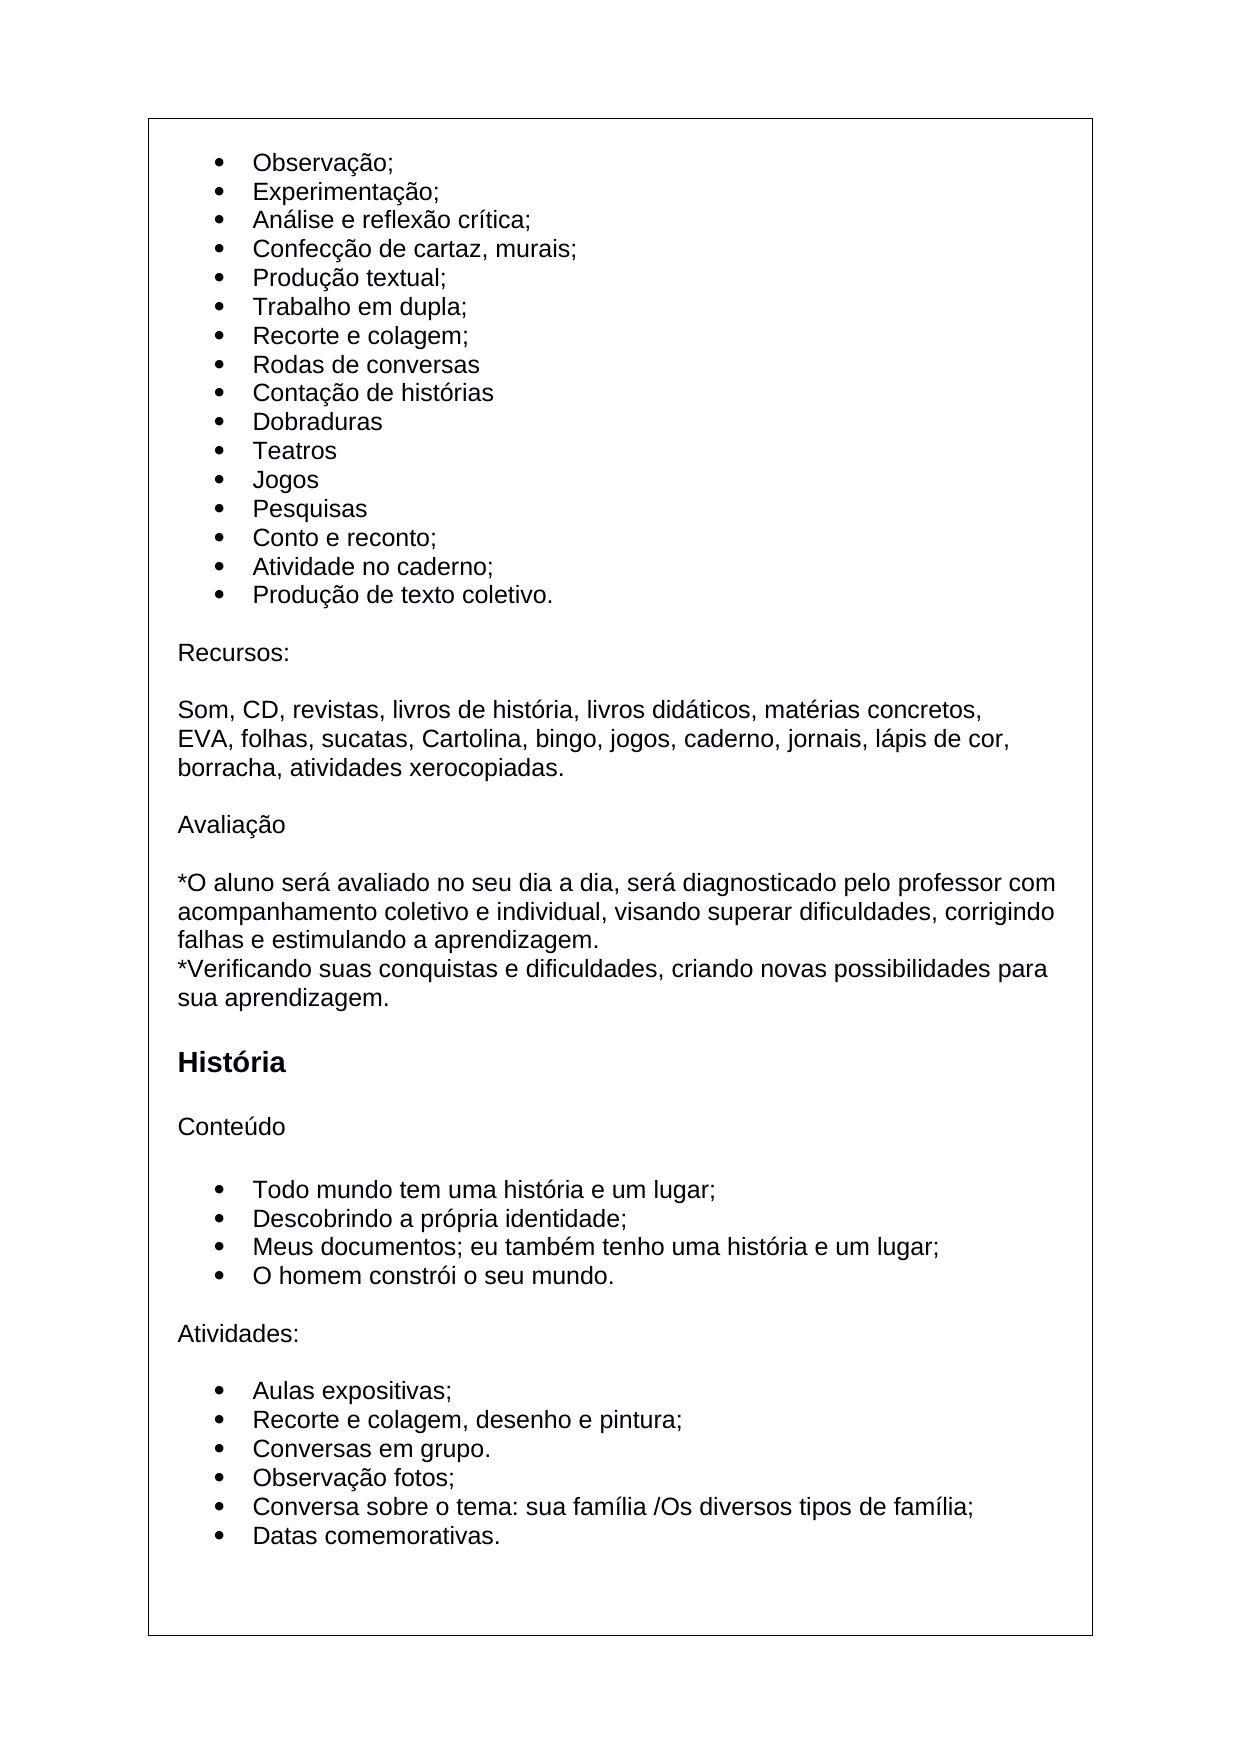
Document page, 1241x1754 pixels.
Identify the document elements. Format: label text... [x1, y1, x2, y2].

list Conto e reconto; [215, 523, 1063, 552]
list Observação; [215, 148, 1063, 176]
list Experimentação; [215, 176, 1063, 205]
text Som, CD, revistas, livros de história, livros didáticos, matérias concretos, [177, 696, 1063, 724]
list Análise e reflexão crítica; [215, 205, 1063, 234]
list Aulas expositivas; [215, 1376, 1063, 1405]
list Recorte e colagem, desenho e pintura; [215, 1405, 1063, 1434]
list Produção de texto coletivo. [215, 580, 1063, 609]
list Meus documentos; eu também tenho uma história e um lugar; [215, 1232, 1063, 1261]
list Conversa sobre o tema: sua família /Os diversos tipos de família; [215, 1492, 1063, 1521]
list Rodas de conversas [215, 349, 1063, 378]
text Atividades: [177, 1319, 1063, 1348]
list O homem constrói o seu mundo. [215, 1261, 1063, 1290]
text Avaliação [177, 811, 1063, 839]
list Teatros [215, 436, 1063, 465]
text *O aluno será avaliado no seu dia a dia, será diagnosticado pelo professor com acompanhamento coletivo e individual, visando superar dificuldades, corrigindo falhas e estimulando a aprendizagem. [177, 868, 1063, 954]
list Descobrindo a própria identidade; [215, 1203, 1063, 1232]
list Conversas em grupo. [215, 1434, 1063, 1463]
list Contação de histórias [215, 378, 1063, 407]
list Todo mundo tem uma história e um lugar; [215, 1175, 1063, 1203]
text Conteúdo [177, 1112, 1063, 1141]
list Dobraduras [215, 407, 1063, 436]
list Produção textual; [215, 263, 1063, 292]
text História [177, 1045, 1063, 1079]
text EVA, folhas, sucatas, Cartolina, bingo, jogos, caderno, jornais, lápis de cor, borracha, atividades xerocopiadas. [177, 724, 1063, 782]
list Pesquisas [215, 494, 1063, 523]
list Datas comemorativas. [215, 1521, 1063, 1549]
list Atividade no caderno; [215, 552, 1063, 580]
text Recursos: [177, 638, 1063, 667]
text *Verificando suas conquistas e dificuldades, criando novas possibilidades para sua aprendizagem. [177, 954, 1063, 1012]
list Jogos [215, 465, 1063, 494]
list Recorte e colagem; [215, 321, 1063, 349]
list Trabalho em dupla; [215, 292, 1063, 321]
list Observação fotos; [215, 1463, 1063, 1492]
list Confecção de cartaz, murais; [215, 234, 1063, 263]
